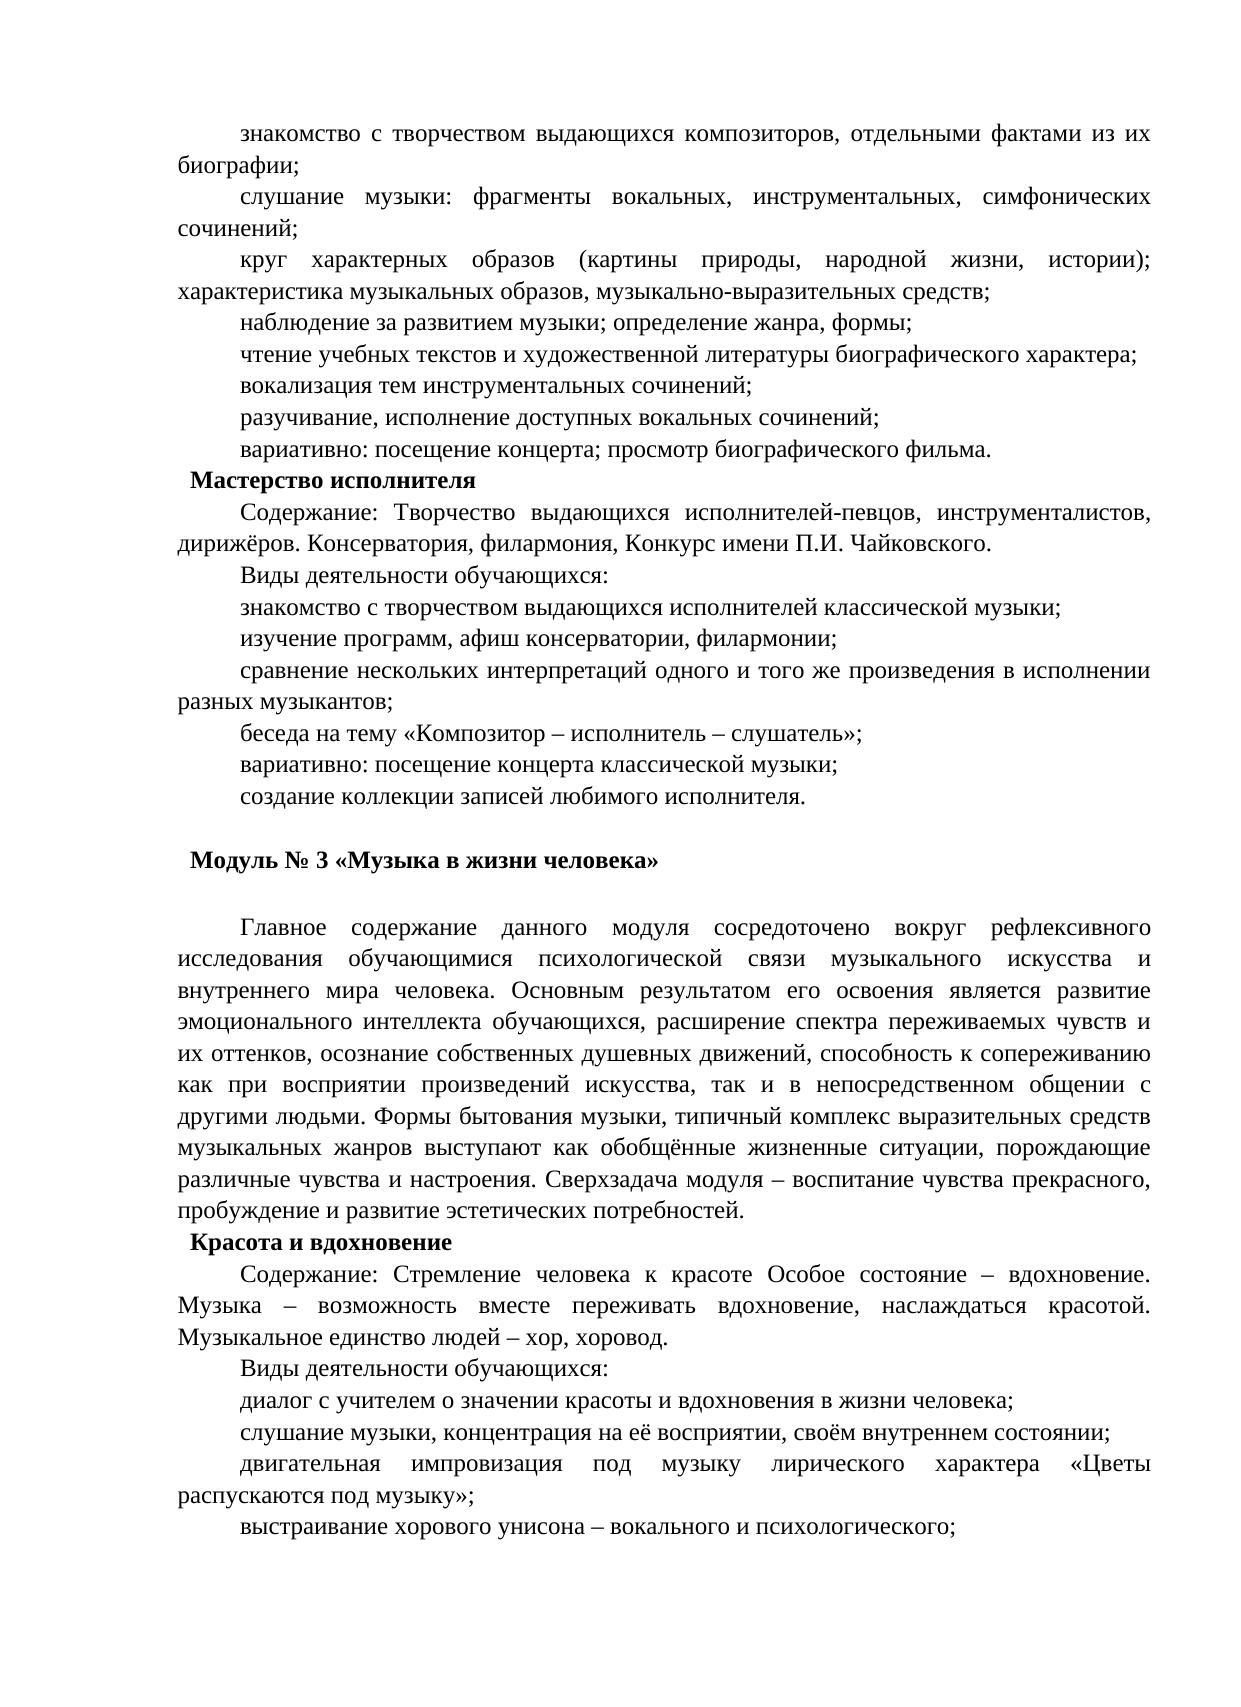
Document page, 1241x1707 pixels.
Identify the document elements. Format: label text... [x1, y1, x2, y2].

text разучивание, исполнение доступных вокальных сочинений; [177, 402, 1152, 431]
text чтение учебных текстов и художественной литературы биографического характера; [177, 339, 1152, 368]
text вокализация тем инструментальных сочинений; [177, 371, 1152, 399]
text Виды деятельности обучающихся: [177, 1353, 1152, 1382]
text создание коллекции записей любимого исполнителя. [177, 781, 1152, 810]
text выстраивание хорового унисона – вокального и психологического; [177, 1511, 1152, 1540]
text слушание музыки, концентрация на её восприятии, своём внутреннем состоянии; [177, 1417, 1152, 1445]
text Красота и вдохновение [190, 1227, 1152, 1256]
text Виды деятельности обучающихся: [177, 560, 1152, 589]
text Содержание: Стремление человека к красоте Особое состояние – вдохновение. Музыка – возможность вместе переживать вдохновение, наслаждаться красотой. Музыкальное единство людей – хор, хоровод. [177, 1259, 1152, 1351]
text круг характерных образов (картины природы, народной жизни, истории); характеристика музыкальных образов, музыкально-выразительных средств; [177, 244, 1152, 305]
text вариативно: посещение концерта классической музыки; [177, 749, 1152, 778]
text слушание музыки: фрагменты вокальных, инструментальных, симфонических сочинений; [177, 181, 1152, 242]
text диалог с учителем о значении красоты и вдохновения в жизни человека; [177, 1385, 1152, 1414]
text Мастерство исполнителя [190, 465, 1152, 494]
text наблюдение за развитием музыки; определение жанра, формы; [177, 307, 1152, 336]
text двигательная импровизация под музыку лирического характера «Цветы распускаются под музыку»; [177, 1448, 1152, 1508]
text знакомство с творчеством выдающихся композиторов, отдельными фактами из их биографии; [177, 118, 1152, 178]
text изучение программ, афиш консерватории, филармонии; [177, 623, 1152, 652]
text сравнение нескольких интерпретаций одного и того же произведения в исполнении разных музыкантов; [177, 655, 1152, 715]
text знакомство с творчеством выдающихся исполнителей классической музыки; [177, 592, 1152, 620]
text вариативно: посещение концерта; просмотр биографического фильма. [177, 434, 1152, 462]
text Модуль № 3 «Музыка в жизни человека» [190, 846, 1152, 874]
text Главное содержание данного модуля сосредоточено вокруг рефлексивного исследования обучающимися психологической связи музыкального искусства и внутреннего мира человека. Основным результатом его освоения является развитие эмоционального интеллекта обучающихся, расширение спектра переживаемых чувств и их оттенков, осознание собственных душевных движений, способность к сопереживанию как при восприятии произведений искусства, так и в непосредственном общении с другими людьми. Формы бытования музыки, типичный комплекс выразительных средств музыкальных жанров выступают как обобщённые жизненные ситуации, порождающие различные чувства и настроения. Сверхзадача модуля – воспитание чувства прекрасного, пробуждение и развитие эстетических потребностей. [177, 912, 1152, 1224]
text Содержание: Творчество выдающихся исполнителей-певцов, инструменталистов, дирижёров. Консерватория, филармония, Конкурс имени П.И. Чайковского. [177, 497, 1152, 557]
text беседа на тему «Композитор – исполнитель – слушатель»; [177, 718, 1152, 747]
